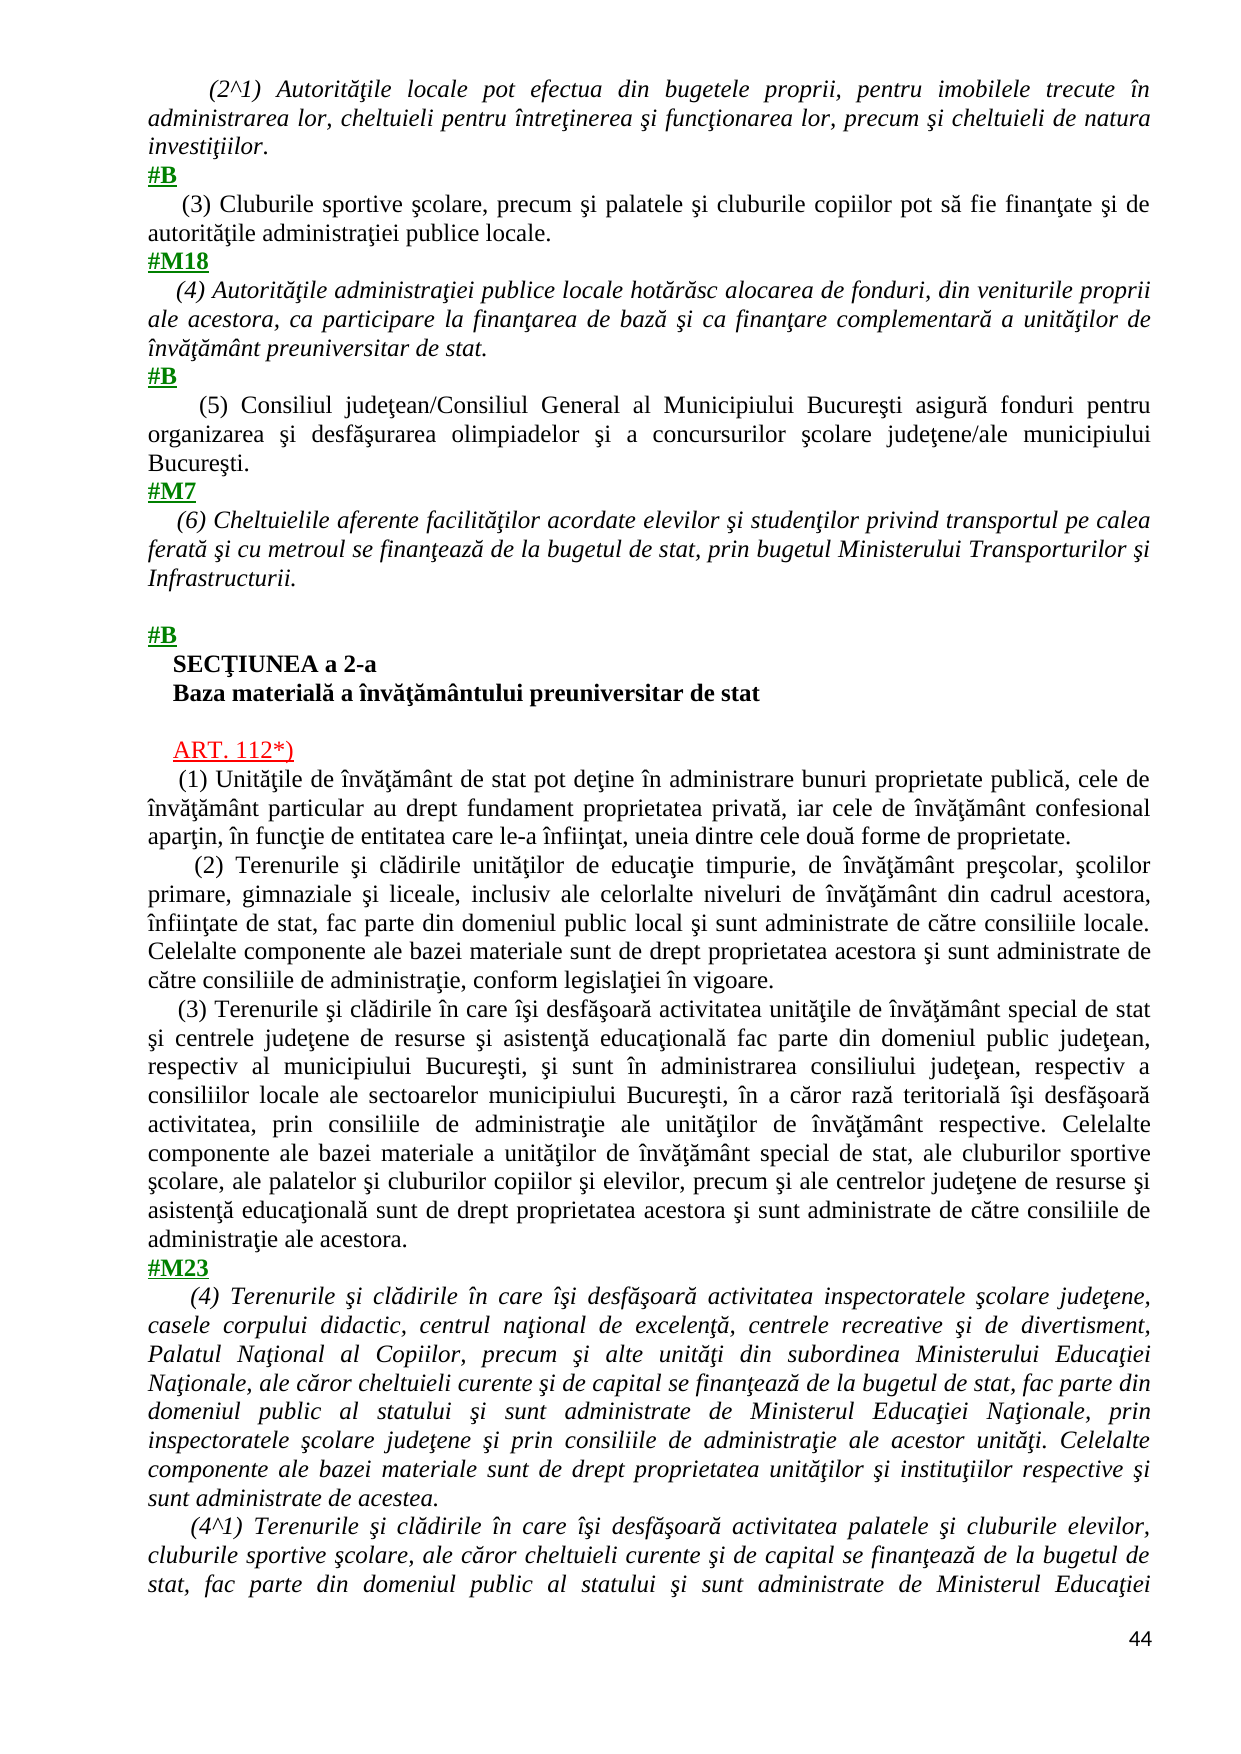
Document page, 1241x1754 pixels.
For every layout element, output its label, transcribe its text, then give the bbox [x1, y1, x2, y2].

text (1) Unităţile de învăţământ de stat pot deţine în administrare bunuri proprietate publică, cele de învăţământ particular au drept fundament proprietatea privată, iar cele de învăţământ confesional aparţin, în funcţie de entitatea care le-a înfiinţat, uneia dintre cele două forme de proprietate. [148, 764, 1152, 850]
text Baza materială a învăţământului preuniversitar de stat [148, 678, 1152, 706]
text (6) Cheltuielile aferente facilităţilor acordate elevilor şi studenţilor privind transportul pe calea ferată şi cu metroul se finanţează de la bugetul de stat, prin bugetul Ministerului Transporturilor şi Infrastructurii. [148, 505, 1152, 591]
text SECŢIUNEA a 2-a [148, 649, 1152, 678]
text (3) Terenurile şi clădirile în care îşi desfăşoară activitatea unităţile de învăţământ special de stat şi centrele judeţene de resurse şi asistenţă educaţională fac parte din domeniul public judeţean, respectiv al municipiului Bucureşti, şi sunt în administrarea consiliului judeţean, respectiv a consiliilor locale ale sectoarelor municipiului Bucureşti, în a căror rază teritorială îşi desfăşoară activitatea, prin consiliile de administraţie ale unităţilor de învăţământ respective. Celelalte componente ale bazei materiale a unităţilor de învăţământ special de stat, ale cluburilor sportive şcolare, ale palatelor şi cluburilor copiilor şi elevilor, precum şi ale centrelor judeţene de resurse şi asistenţă educaţională sunt de drept proprietatea acestora şi sunt administrate de către consiliile de administraţie ale acestora. [148, 994, 1152, 1253]
text #B [148, 361, 1152, 390]
text #M18 [148, 246, 1152, 275]
text (5) Consiliul judeţean/Consiliul General al Municipiului Bucureşti asigură fonduri pentru organizarea şi desfăşurarea olimpiadelor şi a concursurilor şcolare judeţene/ale municipiului Bucureşti. [148, 390, 1152, 476]
text (4) Terenurile şi clădirile în care îşi desfăşoară activitatea inspectoratele şcolare judeţene, casele corpului didactic, centrul naţional de excelenţă, centrele recreative şi de divertisment, Palatul Naţional al Copiilor, precum şi alte unităţi din subordinea Ministerului Educaţiei Naţionale, ale căror cheltuieli curente şi de capital se finanţează de la bugetul de stat, fac parte din domeniul public al statului şi sunt administrate de Ministerul Educaţiei Naţionale, prin inspectoratele şcolare judeţene şi prin consiliile de administraţie ale acestor unităţi. Celelalte componente ale bazei materiale sunt de drept proprietatea unităţilor şi instituţiilor respective şi sunt administrate de acestea. [148, 1281, 1152, 1511]
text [148, 1511, 1152, 1598]
text #M23 [148, 1253, 1152, 1281]
text (2) Terenurile şi clădirile unităţilor de educaţie timpurie, de învăţământ preşcolar, şcolilor primare, gimnaziale şi liceale, inclusiv ale celorlalte niveluri de învăţământ din cadrul acestora, înfiinţate de stat, fac parte din domeniul public local şi sunt administrate de către consiliile locale. Celelalte componente ale bazei materiale sunt de drept proprietatea acestora şi sunt administrate de către consiliile de administraţie, conform legislaţiei în vigoare. [148, 850, 1152, 994]
text (4) Autorităţile administraţiei publice locale hotărăsc alocarea de fonduri, din veniturile proprii ale acestora, ca participare la finanţarea de bază şi ca finanţare complementară a unităţilor de învăţământ preuniversitar de stat. [148, 275, 1152, 361]
text (3) Cluburile sportive şcolare, precum şi palatele şi cluburile copiilor pot să fie finanţate şi de autorităţile administraţiei publice locale. [148, 189, 1152, 246]
text #M7 [148, 476, 1152, 505]
text ART. 112*) [148, 735, 1152, 764]
text #B [148, 160, 1152, 189]
text (2^1) Autorităţile locale pot efectua din bugetele proprii, pentru imobilele trecute în administrarea lor, cheltuieli pentru întreţinerea şi funcţionarea lor, precum şi cheltuieli de natura investiţiilor. [148, 74, 1152, 160]
text #B [148, 620, 1152, 649]
